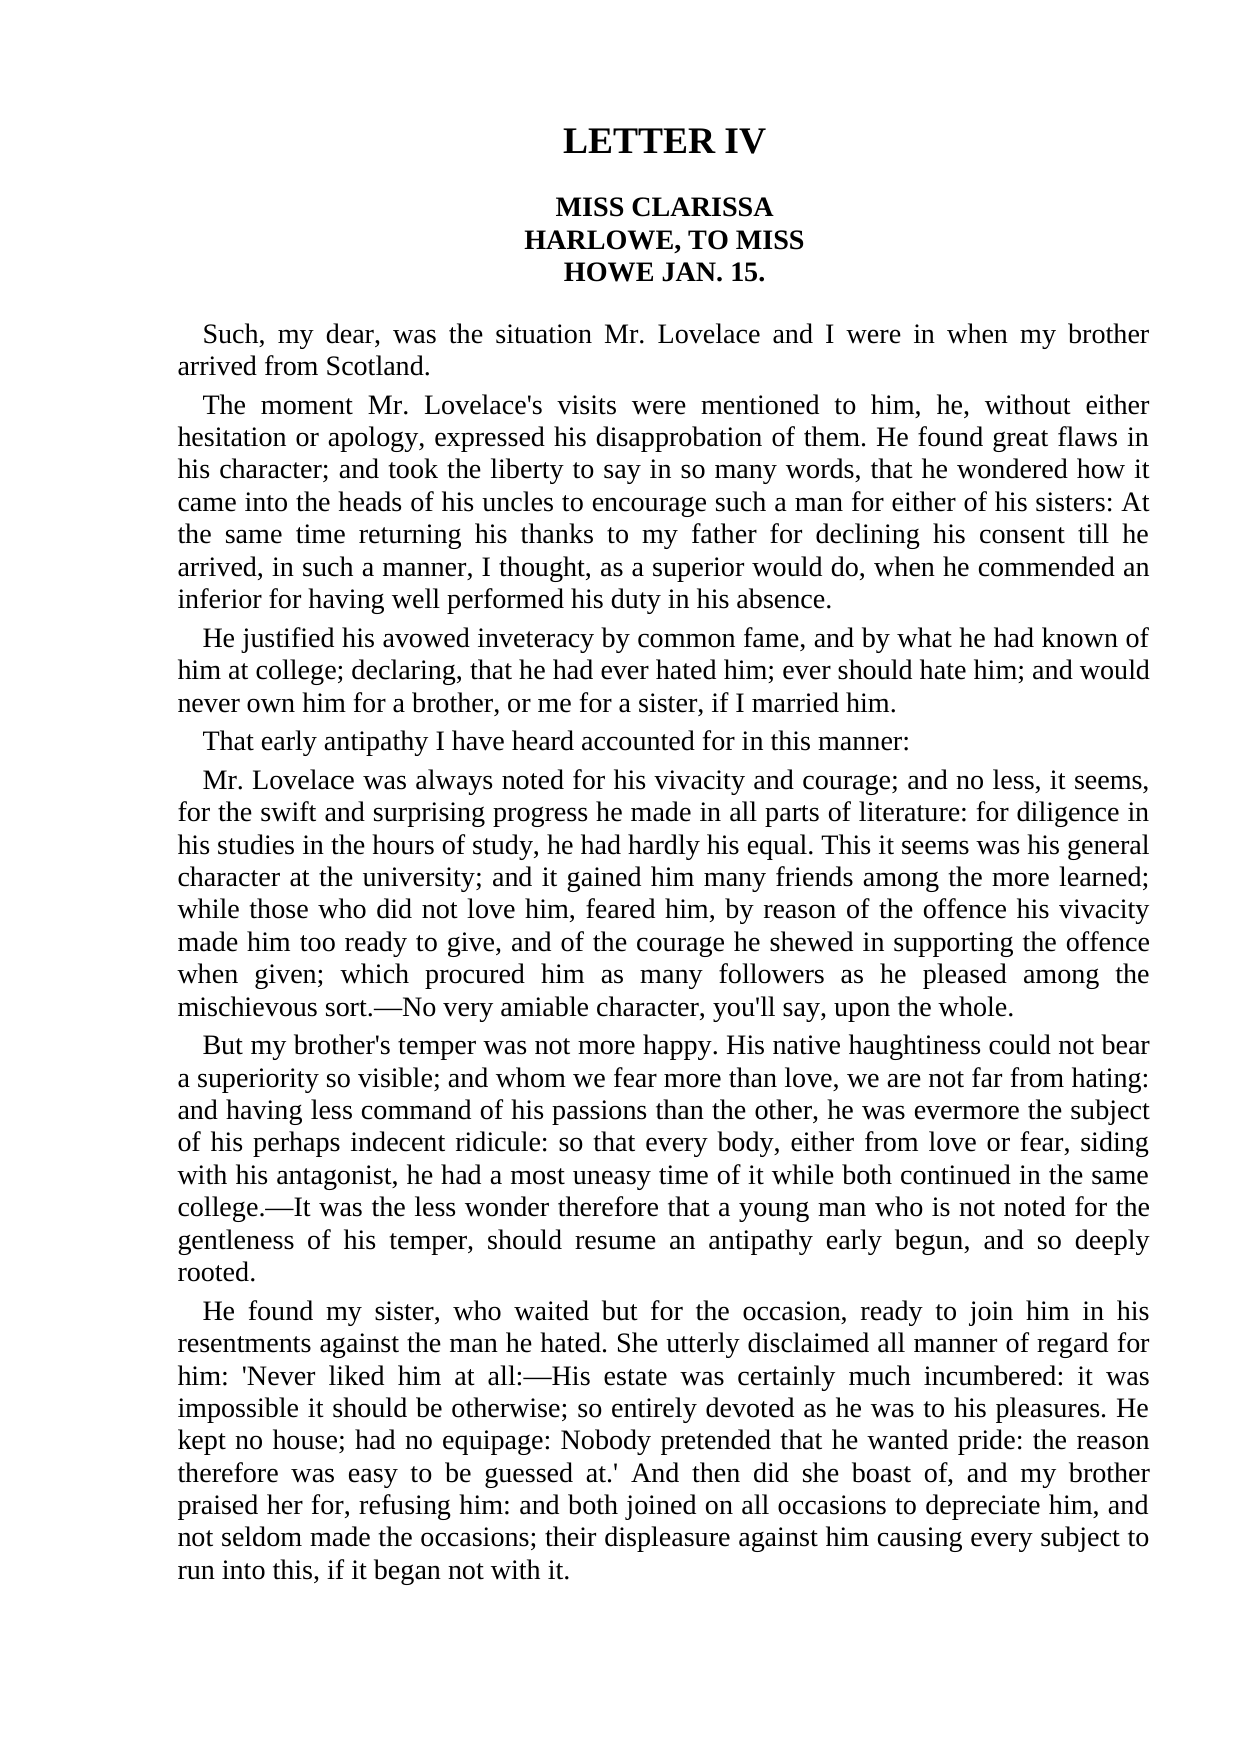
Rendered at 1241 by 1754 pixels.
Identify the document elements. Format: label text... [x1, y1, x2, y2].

text MISS CLARISSA HARLOWE, TO MISS HOWE JAN. 15. [477, 190, 852, 288]
text LETTER IV [477, 118, 852, 161]
text Mr. Lovelace was always noted for his vivacity and courage; and no less, it seems, for the swift and surprising progress he made in all parts of literature: for diligence in his studies in the hours of study, he had hardly his equal. This it seems was his general character at the university; and it gained him many friends among the more learned; while those who did not love him, feared him, by reason of the offence his vivacity made him too ready to give, and of the courage he shewed in supporting the offence when given; which procured him as many followers as he pleased among the mischievous sort.—No very amiable character, you'll say, upon the whole. [177, 763, 1152, 1022]
text But my brother's temper was not more happy. His native haughtiness could not bear a superiority so visible; and whom we fear more than love, we are not far from hating: and having less command of his passions than the other, he was evermore the subject of his perhaps indecent ridicule: so that every body, either from love or fear, siding with his antagonist, he had a most uneasy time of it while both continued in the same college.—It was the less wonder therefore that a young man who is not noted for the gentleness of his temper, should resume an antipathy early begun, and so deeply rooted. [177, 1028, 1152, 1287]
text The moment Mr. Lovelace's visits were mentioned to him, he, without either hesitation or apology, expressed his disapprobation of them. He found great flaws in his character; and took the liberty to say in so many words, that he wondered how it came into the heads of his uncles to encourage such a man for either of his sisters: At the same time returning his thanks to my father for declining his consent till he arrived, in such a manner, I thought, as a superior would do, when he commended an inferior for having well performed his duty in his absence. [177, 388, 1152, 614]
text He justified his avowed inveteracy by common fame, and by what he had known of him at college; declaring, that he had ever hated him; ever should hate him; and would never own him for a brother, or me for a sister, if I married him. [177, 621, 1152, 718]
text He found my sister, who waited but for the occasion, ready to join him in his resentments against the man he hated. She utterly disclaimed all manner of regard for him: 'Never liked him at all:—His estate was certainly much incumbered: it was impossible it should be otherwise; so entirely devoted as he was to his pleasures. He kept no house; had no equipage: Nobody pretended that he wanted pride: the reason therefore was easy to be guessed at.' And then did she boast of, and my brother praised her for, refusing him: and both joined on all occasions to depreciate him, and not seldom made the occasions; their displeasure against him causing every subject to run into this, if it began not with it. [177, 1294, 1152, 1585]
text Such, my dear, was the situation Mr. Lovelace and I were in when my brother arrived from Scotland. [177, 317, 1152, 382]
text That early antipathy I have heard accounted for in this manner: [177, 724, 1152, 757]
